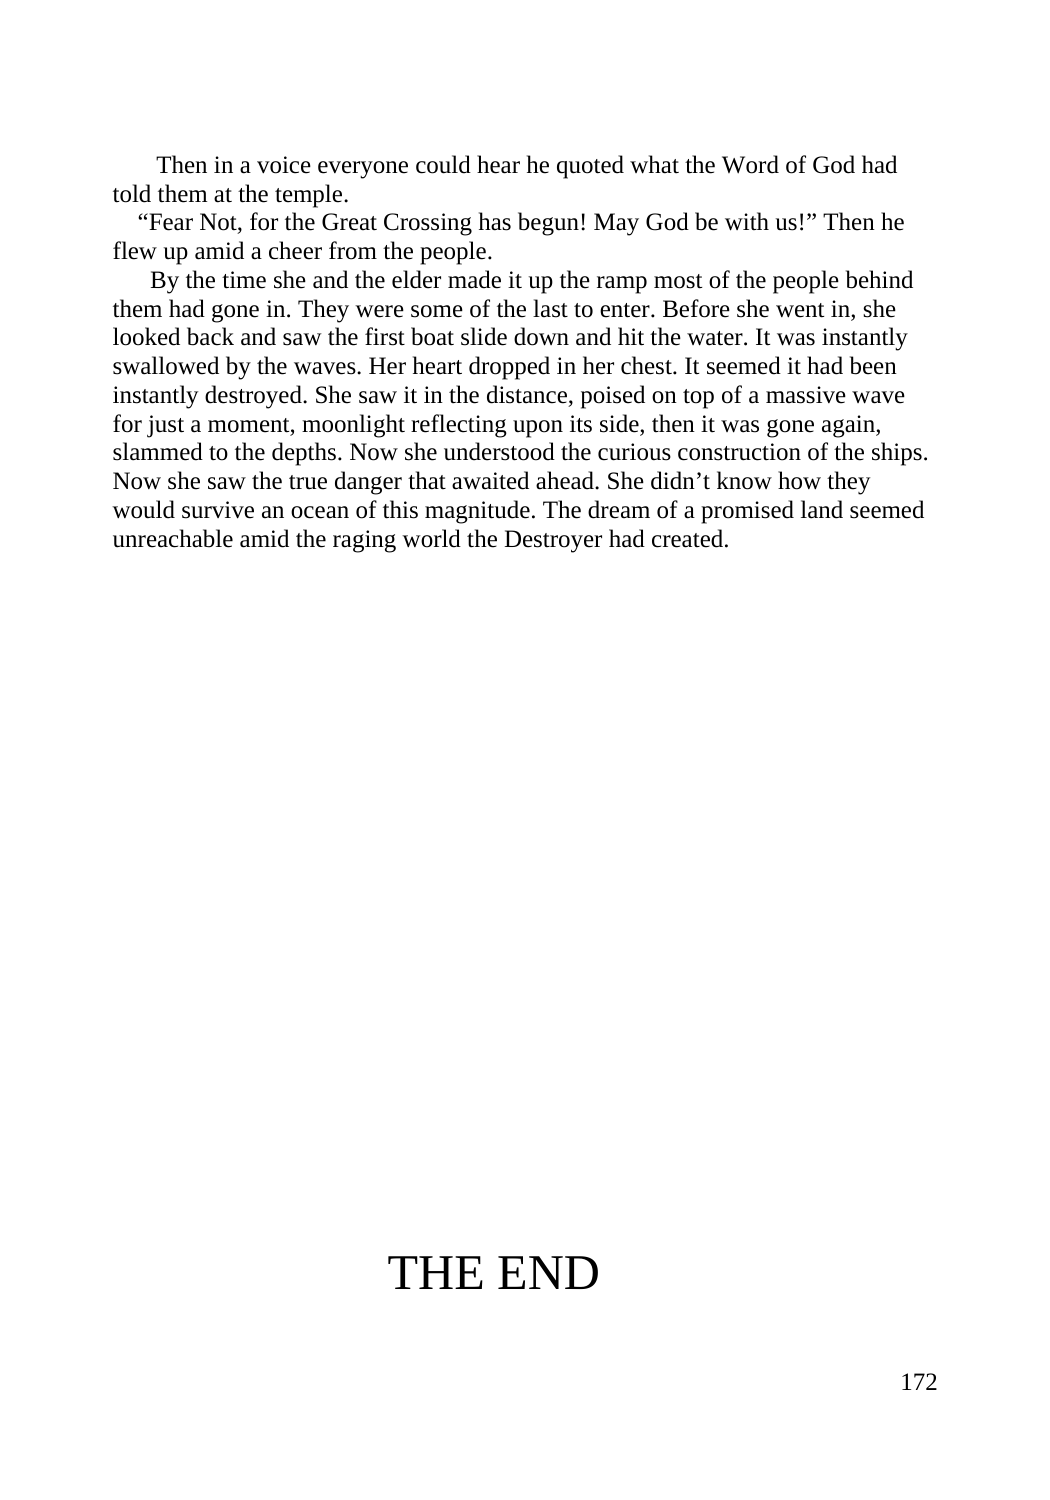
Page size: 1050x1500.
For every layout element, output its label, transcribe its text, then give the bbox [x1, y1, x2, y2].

text Then in a voice everyone could hear he quoted what the Word of God had told them at the temple. [112, 150, 937, 207]
text THE END [112, 1242, 937, 1300]
text By the time she and the elder made it up the ramp most of the people behind them had gone in. They were some of the last to enter. Before she went in, she looked back and saw the first boat slide down and hit the water. It was instantly swallowed by the waves. Her heart dropped in her chest. It seemed it had been instantly destroyed. She saw it in the distance, poised on top of a massive wave for just a moment, moonlight reflecting upon its side, then it was gone again, slammed to the depths. Now she understood the curious construction of the ships. Now she saw the true danger that awaited ahead. She didn’t know how they would survive an ocean of this magnitude. The dream of a promised land seemed unreachable amid the raging world the Destroyer had created. [112, 265, 937, 552]
text “Fear Not, for the Great Crossing has begun! May God be with us!” Then he flew up amid a cheer from the people. [112, 207, 937, 265]
